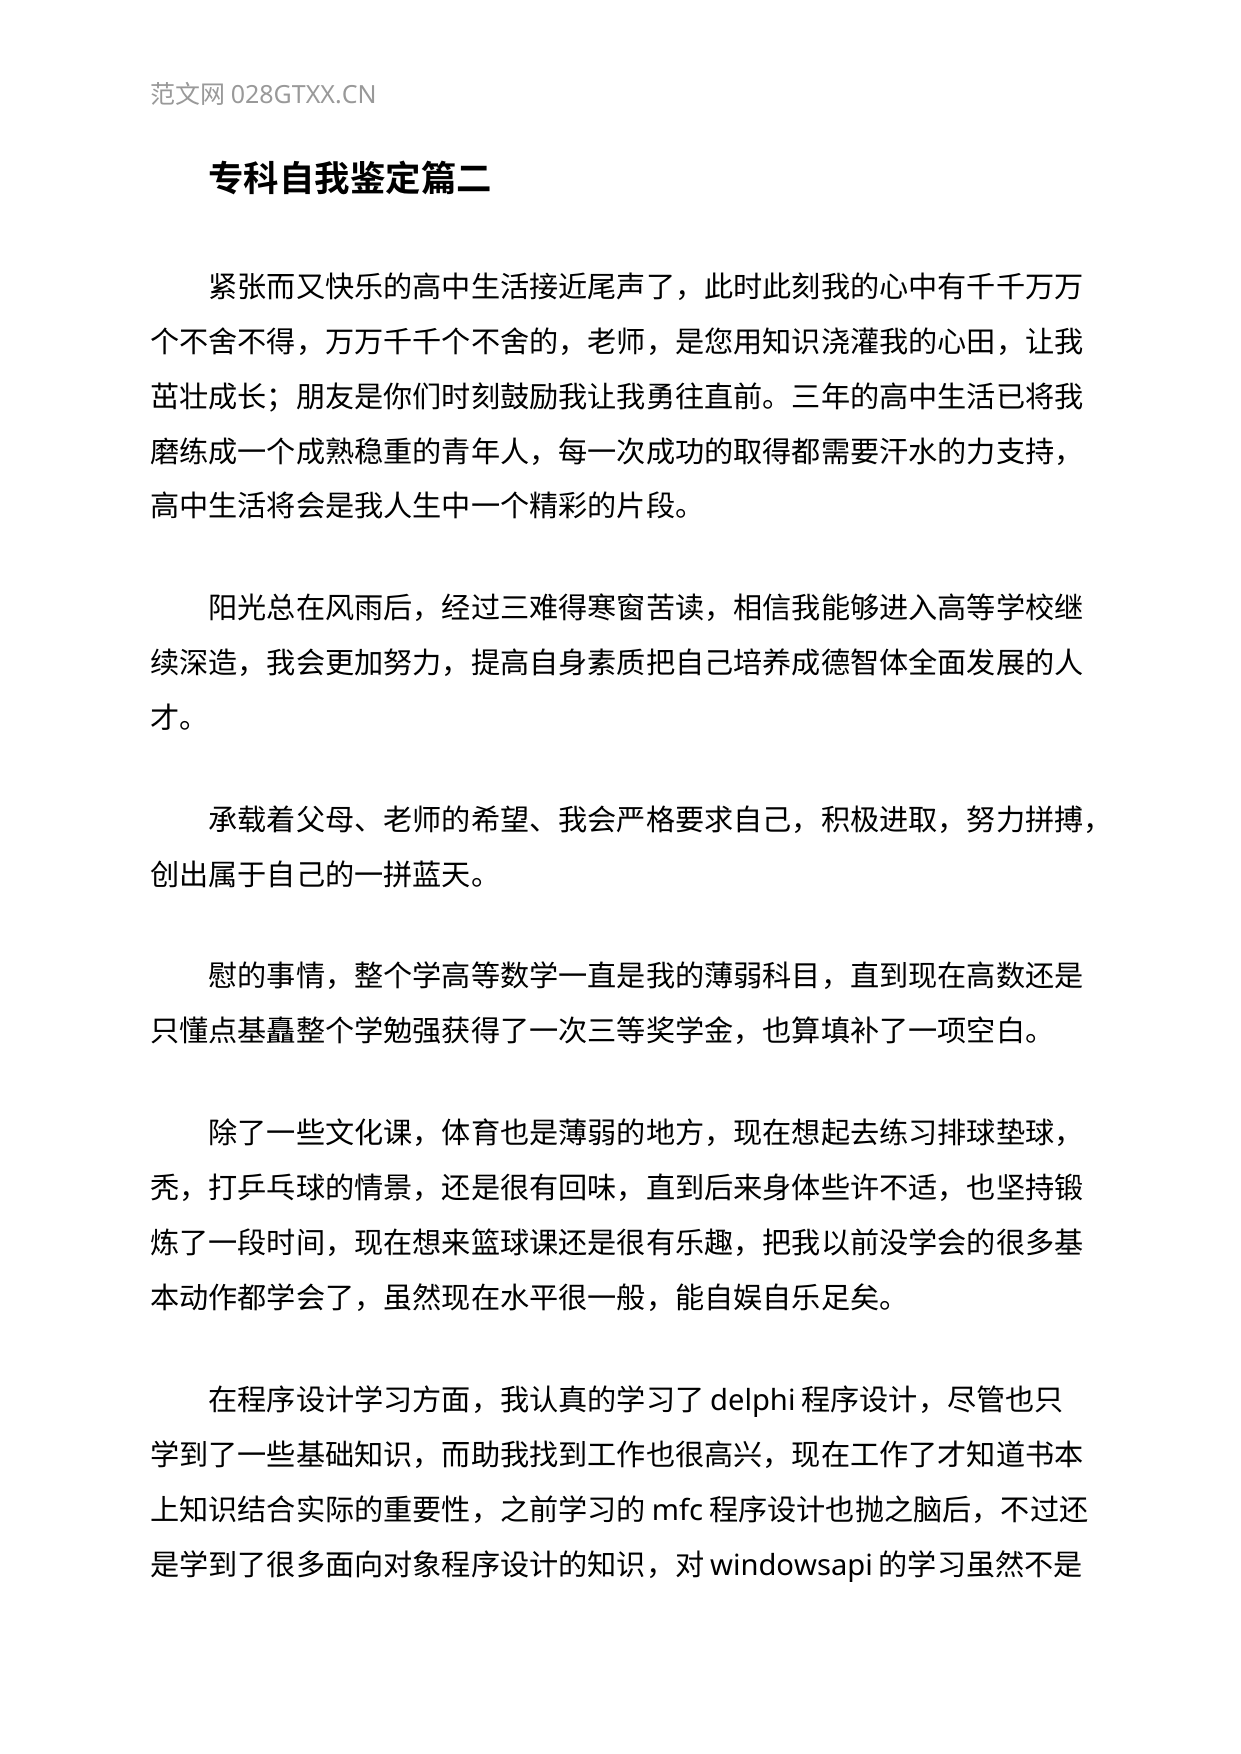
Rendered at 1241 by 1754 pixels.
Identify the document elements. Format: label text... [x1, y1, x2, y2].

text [150, 1376, 1090, 1583]
text 专科自我鉴定篇二 [150, 150, 1090, 201]
text 承载着父母、老师的希望、我会严格要求自己，积极进取，努力拼搏，创出属于自己的一拼蓝天。 [150, 796, 1090, 893]
text 紧张而又快乐的高中生活接近尾声了，此时此刻我的心中有千千万万个不舍不得，万万千千个不舍的，老师，是您用知识浇灌我的心田，让我茁壮成长；朋友是你们时刻鼓励我让我勇往直前。三年的高中生活已将我磨练成一个成熟稳重的青年人，每一次成功的取得都需要汗水的力支持，高中生活将会是我人生中一个精彩的片段。 [150, 263, 1090, 525]
text 慰的事情，整个学高等数学一直是我的薄弱科目，直到现在高数还是只懂点基矗整个学勉强获得了一次三等奖学金，也算填补了一项空白。 [150, 953, 1090, 1050]
text 除了一些文化课，体育也是薄弱的地方，现在想起去练习排球垫球，秃，打乒乓球的情景，还是很有回味，直到后来身体些许不适，也坚持锻炼了一段时间，现在想来篮球课还是很有乐趣，把我以前没学会的很多基本动作都学会了，虽然现在水平很一般，能自娱自乐足矣。 [150, 1110, 1090, 1317]
text 阳光总在风雨后，经过三难得寒窗苦读，相信我能够进入高等学校继续深造，我会更加努力，提高自身素质把自己培养成德智体全面发展的人才。 [150, 585, 1090, 737]
